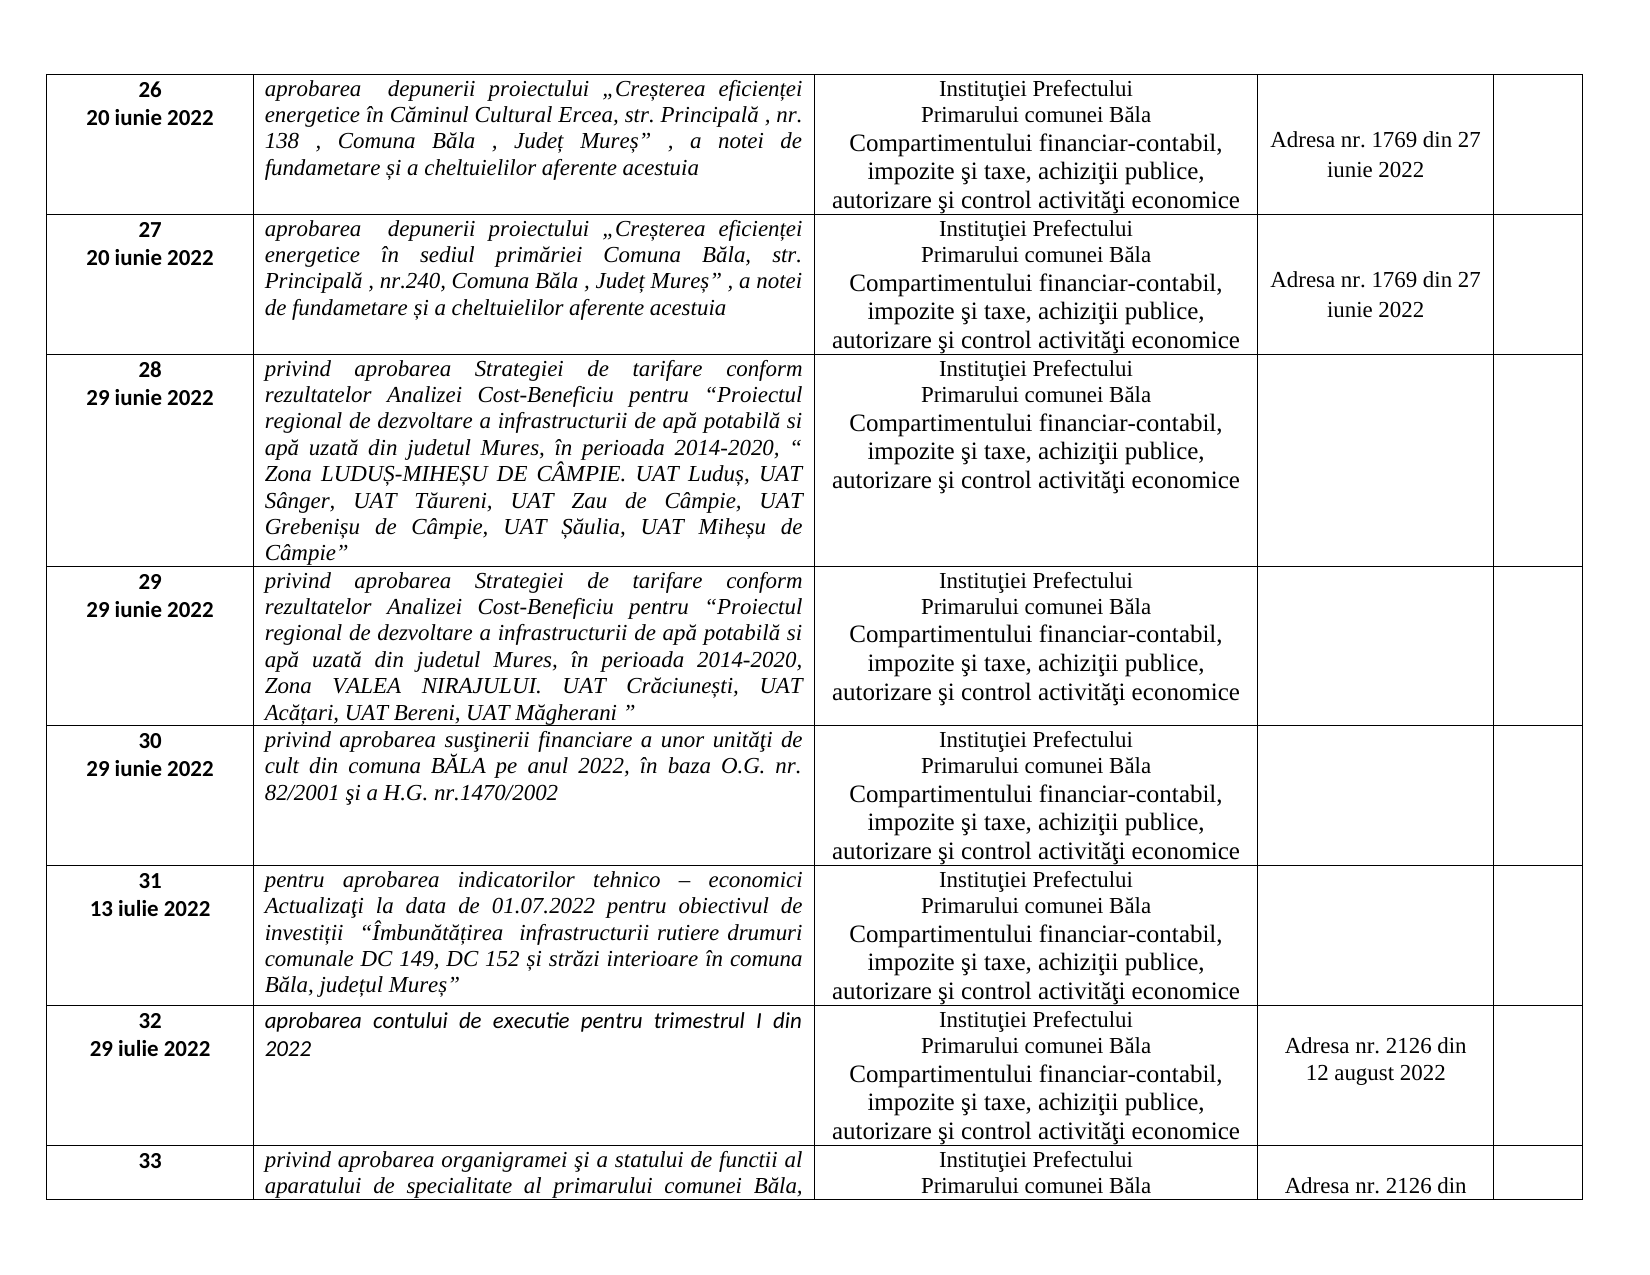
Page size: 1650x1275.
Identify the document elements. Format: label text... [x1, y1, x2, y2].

table_cell 26 20 iunie 2022 [47, 75, 253, 214]
table_cell aprobarea contului de executie pentru trimestrul I din 2022 [254, 1006, 814, 1145]
table_cell 33 29 iulie 2022 [47, 1146, 253, 1199]
table_cell [1494, 215, 1582, 354]
table_cell 29 29 iunie 2022 [47, 567, 253, 725]
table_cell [254, 1146, 814, 1199]
table_cell [1494, 866, 1582, 1005]
table_cell aprobarea depunerii proiectului „Creșterea eficienței energetice în sediul primăriei Comuna Băla, str. Principală , nr.240, Comuna Băla , Județ Mureș” , a notei de fundametare și a cheltuielilor aferente acestuia [254, 215, 814, 354]
table_cell 27 20 iunie 2022 [47, 215, 253, 354]
table_cell [1494, 567, 1582, 725]
table_cell [1494, 726, 1582, 865]
table_cell Adresa nr. 2126 din 12 august 2022 [1258, 1006, 1493, 1145]
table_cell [1258, 1146, 1493, 1199]
table_cell [1258, 355, 1493, 566]
table_cell Adresa nr. 1769 din 27 iunie 2022 [1258, 215, 1493, 354]
table_cell [1494, 1006, 1582, 1145]
table_cell 32 29 iulie 2022 [47, 1006, 253, 1145]
table_cell [1494, 355, 1582, 566]
table_cell 30 29 iunie 2022 [47, 726, 253, 865]
table_cell [1494, 1146, 1582, 1199]
table_cell privind aprobarea susţinerii financiare a unor unităţi de cult din comuna BĂLA pe anul 2022, în baza O.G. nr. 82/2001 şi a H.G. nr.1470/2002 [254, 726, 814, 865]
table_cell [1258, 567, 1493, 725]
table_cell 28 29 iunie 2022 [47, 355, 253, 566]
table_cell privind aprobarea Strategiei de tarifare conform rezultatelor Analizei Cost-Beneficiu pentru “Proiectul regional de dezvoltare a infrastructurii de apă potabilă si apă uzată din judetul Mures, în perioada 2014-2020, “ Zona LUDUȘ-MIHEȘU DE CÂMPIE. UAT Luduș, UAT Sânger, UAT Tăureni, UAT Zau de Câmpie, UAT Grebenișu de Câmpie, UAT Șăulia, UAT Miheșu de Câmpie” [254, 355, 814, 566]
table_cell Adresa nr. 1769 din 27 iunie 2022 [1258, 75, 1493, 214]
table_cell [1258, 866, 1493, 1005]
table_cell 31 13 iulie 2022 [47, 866, 253, 1005]
table_cell privind aprobarea Strategiei de tarifare conform rezultatelor Analizei Cost-Beneficiu pentru “Proiectul regional de dezvoltare a infrastructurii de apă potabilă si apă uzată din judetul Mures, în perioada 2014-2020, Zona VALEA NIRAJULUI. UAT Crăciunești, UAT Acățari, UAT Bereni, UAT Măgherani ” [254, 567, 814, 725]
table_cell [815, 1146, 1257, 1199]
table_cell aprobarea depunerii proiectului „Creșterea eficienței energetice în Căminul Cultural Ercea, str. Principală , nr. 138 , Comuna Băla , Județ Mureș” , a notei de fundametare și a cheltuielilor aferente acestuia [254, 75, 814, 214]
table_cell pentru aprobarea indicatorilor tehnico – economici Actualizaţi la data de 01.07.2022 pentru obiectivul de investiții “Îmbunătățirea infrastructurii rutiere drumuri comunale DC 149, DC 152 și străzi interioare în comuna Băla, județul Mureș” [254, 866, 814, 1005]
table_cell [1494, 75, 1582, 214]
table_cell [1258, 726, 1493, 865]
